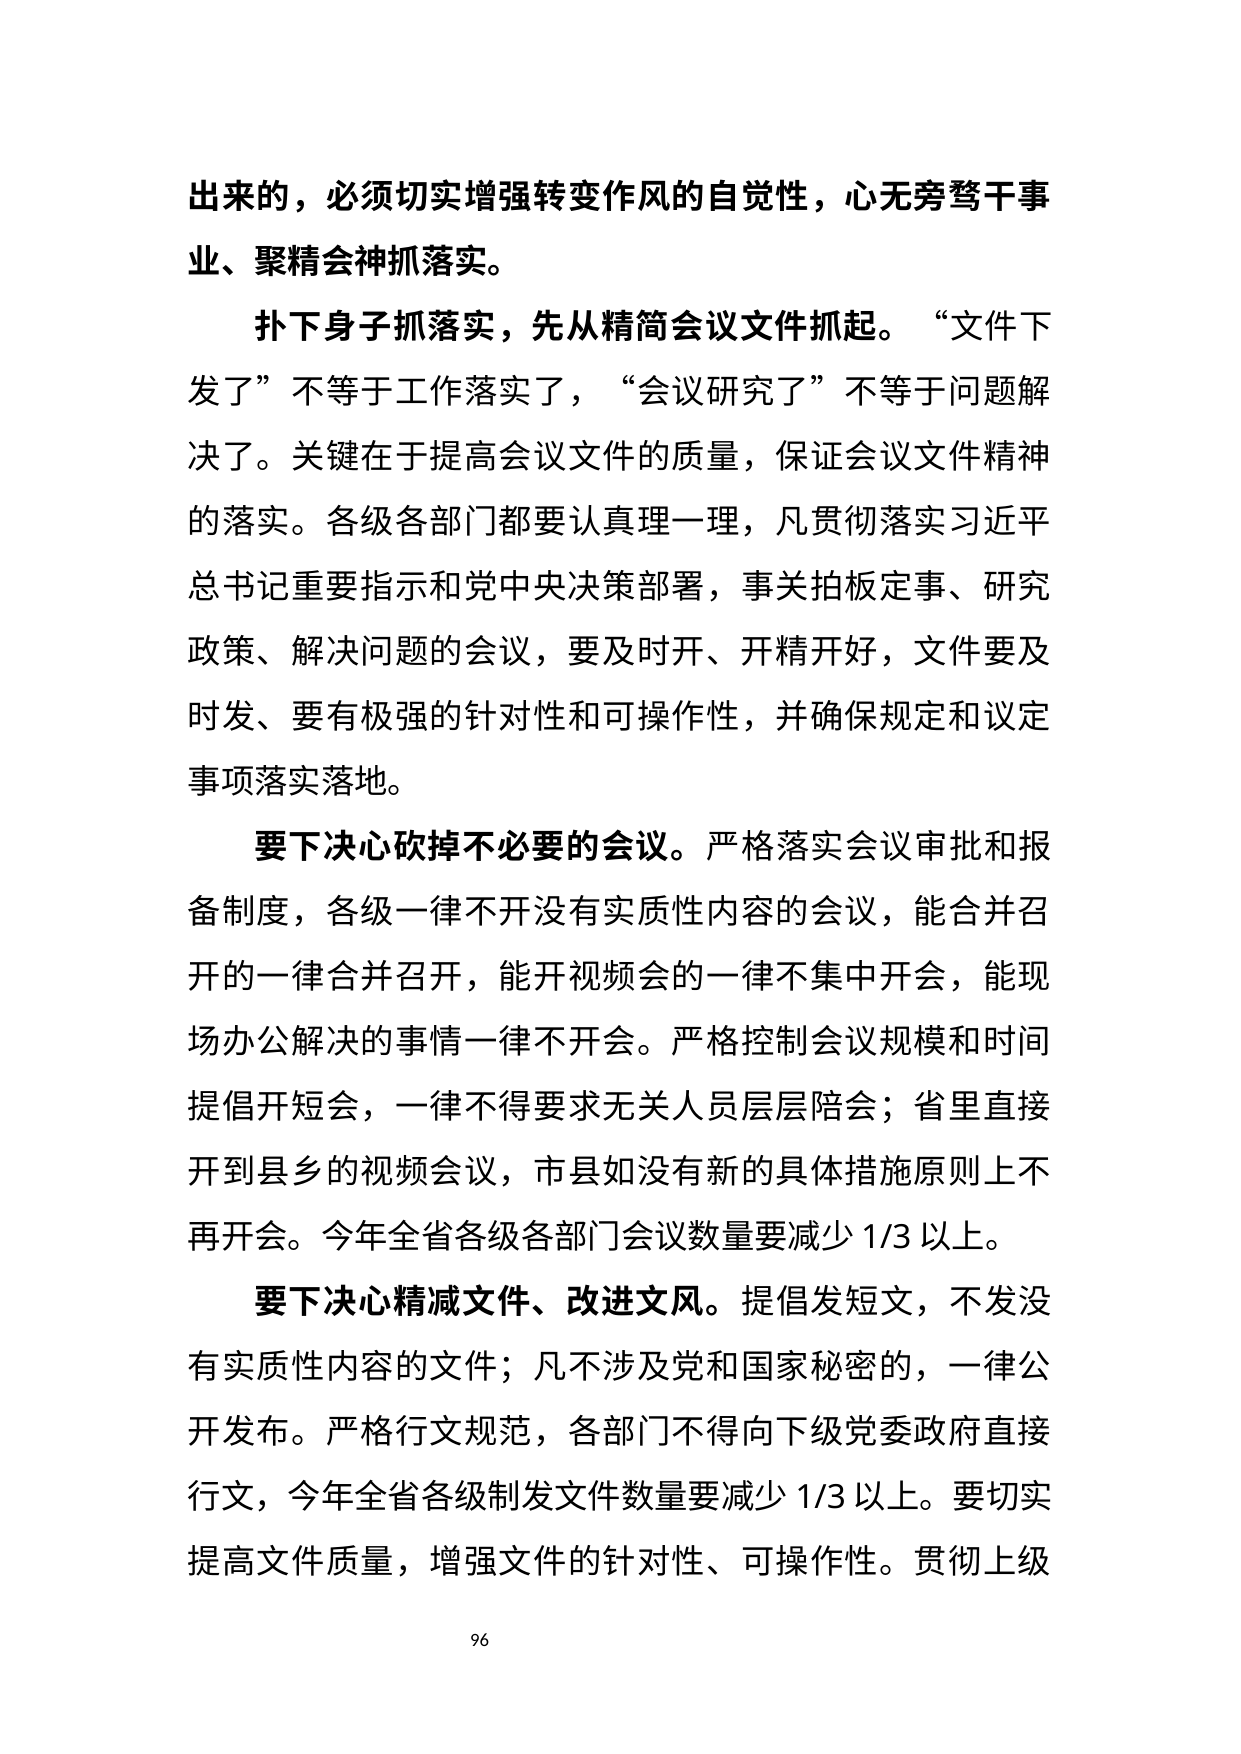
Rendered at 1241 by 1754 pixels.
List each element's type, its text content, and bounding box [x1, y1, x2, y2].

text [187, 162, 1053, 292]
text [187, 1267, 1053, 1592]
text 扑下身子抓落实，先从精简会议文件抓起。“文件下发了”不等于工作落实了，“会议研究了”不等于问题解决了。关键在于提高会议文件的质量，保证会议文件精神的落实。各级各部门都要认真理一理，凡贯彻落实习近平总书记重要指示和党中央决策部署，事关拍板定事、研究政策、解决问题的会议，要及时开、开精开好，文件要及时发、要有极强的针对性和可操作性，并确保规定和议定事项落实落地。 [187, 292, 1053, 812]
text 要下决心砍掉不必要的会议。严格落实会议审批和报备制度，各级一律不开没有实质性内容的会议，能合并召开的一律合并召开，能开视频会的一律不集中开会，能现场办公解决的事情一律不开会。严格控制会议规模和时间，提倡开短会，一律不得要求无关人员层层陪会；省里直接开到县乡的视频会议，市县如没有新的具体措施原则上不再开会。今年全省各级各部门会议数量要减少1/3以上。 [187, 812, 1053, 1267]
